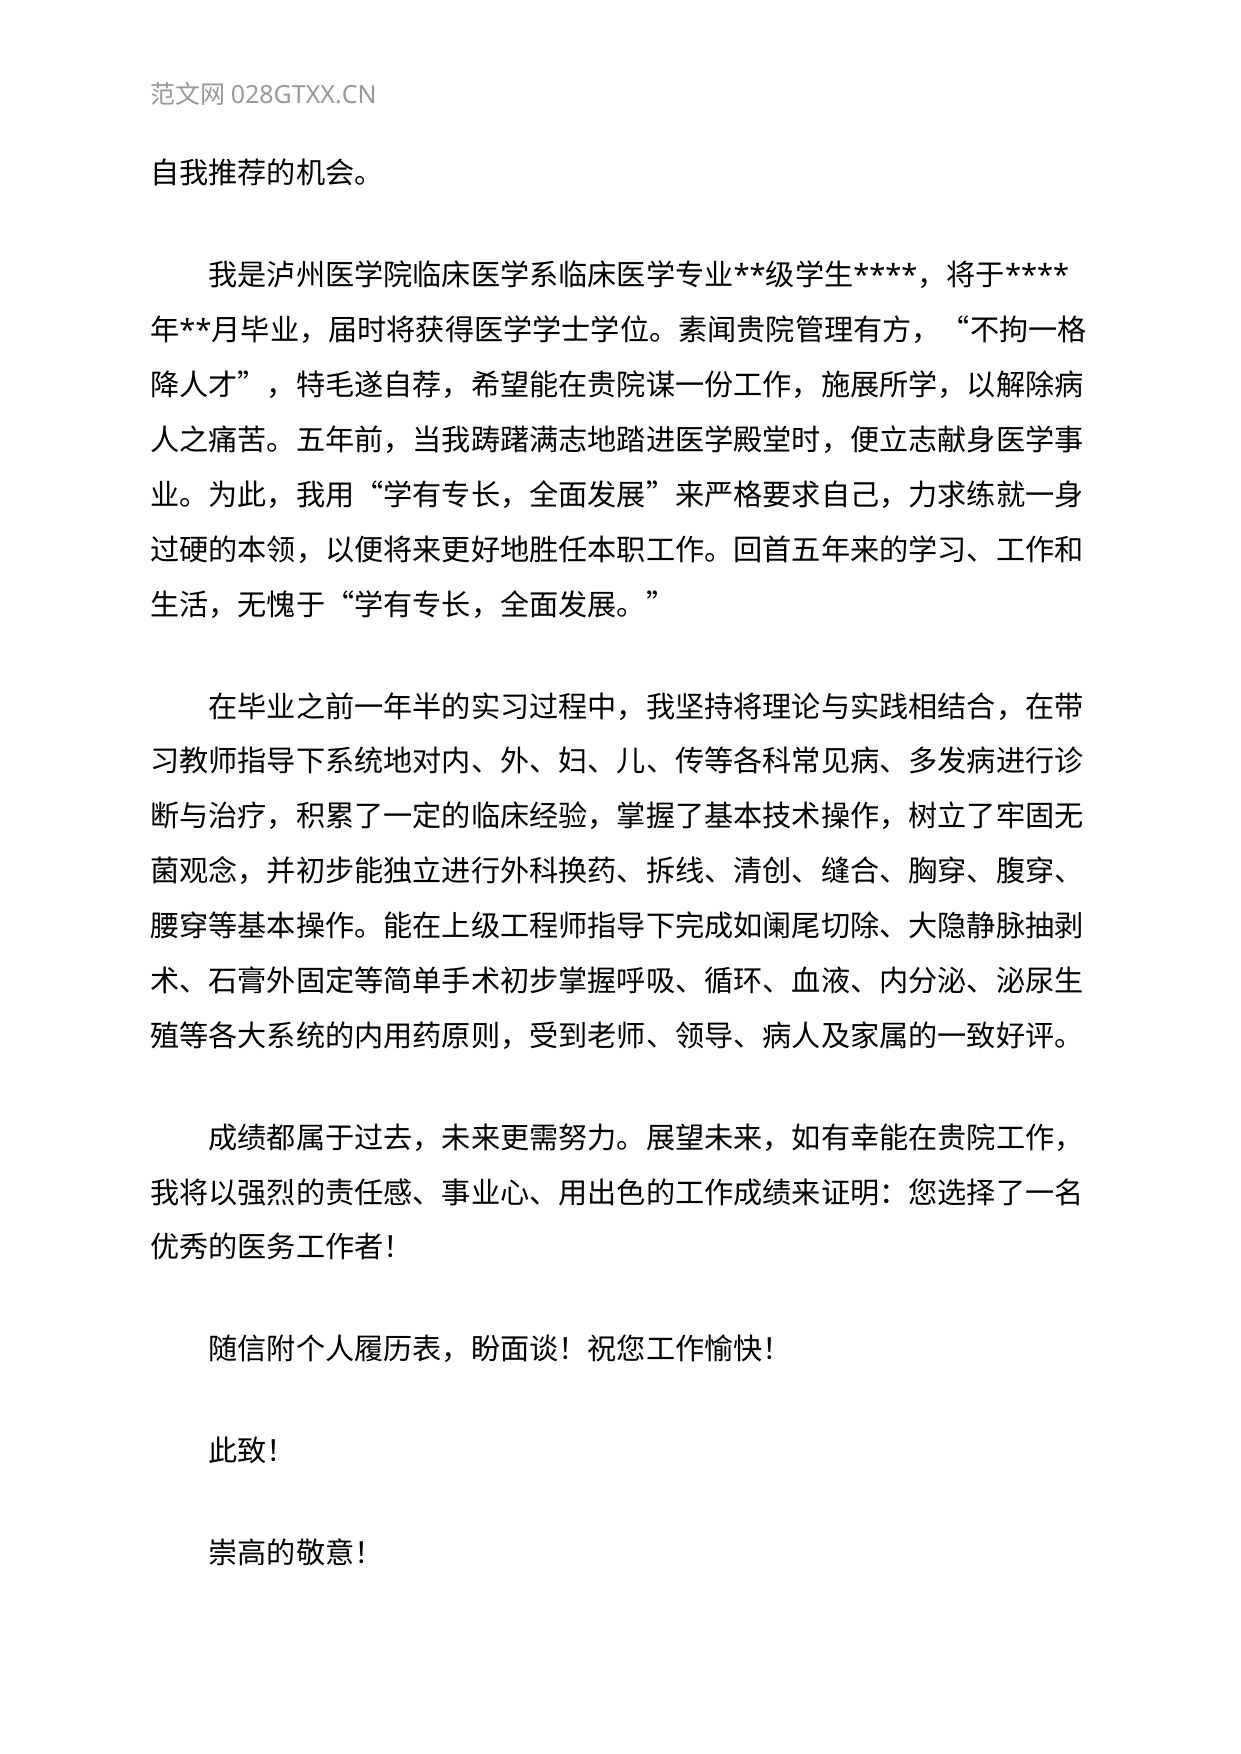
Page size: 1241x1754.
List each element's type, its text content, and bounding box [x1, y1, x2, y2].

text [150, 150, 1090, 192]
text 崇高的敬意！ [150, 1529, 1090, 1572]
text 此致！ [150, 1428, 1090, 1470]
text 成绩都属于过去，未来更需努力。展望未来，如有幸能在贵院工作，我将以强烈的责任感、事业心、用出色的工作成绩来证明：您选择了一名优秀的医务工作者！ [150, 1114, 1090, 1266]
text 我是泸州医学院临床医学系临床医学专业**级学生****，将于****年**月毕业，届时将获得医学学士学位。素闻贵院管理有方，“不拘一格降人才”，特毛遂自荐，希望能在贵院谋一份工作，施展所学，以解除病人之痛苦。五年前，当我踌躇满志地踏进医学殿堂时，便立志献身医学事业。为此，我用“学有专长，全面发展”来严格要求自己，力求练就一身过硬的本领，以便将来更好地胜任本职工作。回首五年来的学习、工作和生活，无愧于“学有专长，全面发展。” [150, 252, 1090, 624]
text 随信附个人履历表，盼面谈！祝您工作愉快！ [150, 1326, 1090, 1368]
text 在毕业之前一年半的实习过程中，我坚持将理论与实践相结合，在带习教师指导下系统地对内、外、妇、儿、传等各科常见病、多发病进行诊断与治疗，积累了一定的临床经验，掌握了基本技术操作，树立了牢固无菌观念，并初步能独立进行外科换药、拆线、清创、缝合、胸穿、腹穿、腰穿等基本操作。能在上级工程师指导下完成如阑尾切除、大隐静脉抽剥术、石膏外固定等简单手术初步掌握呼吸、循环、血液、内分泌、泌尿生殖等各大系统的内用药原则，受到老师、领导、病人及家属的一致好评。 [150, 683, 1090, 1055]
